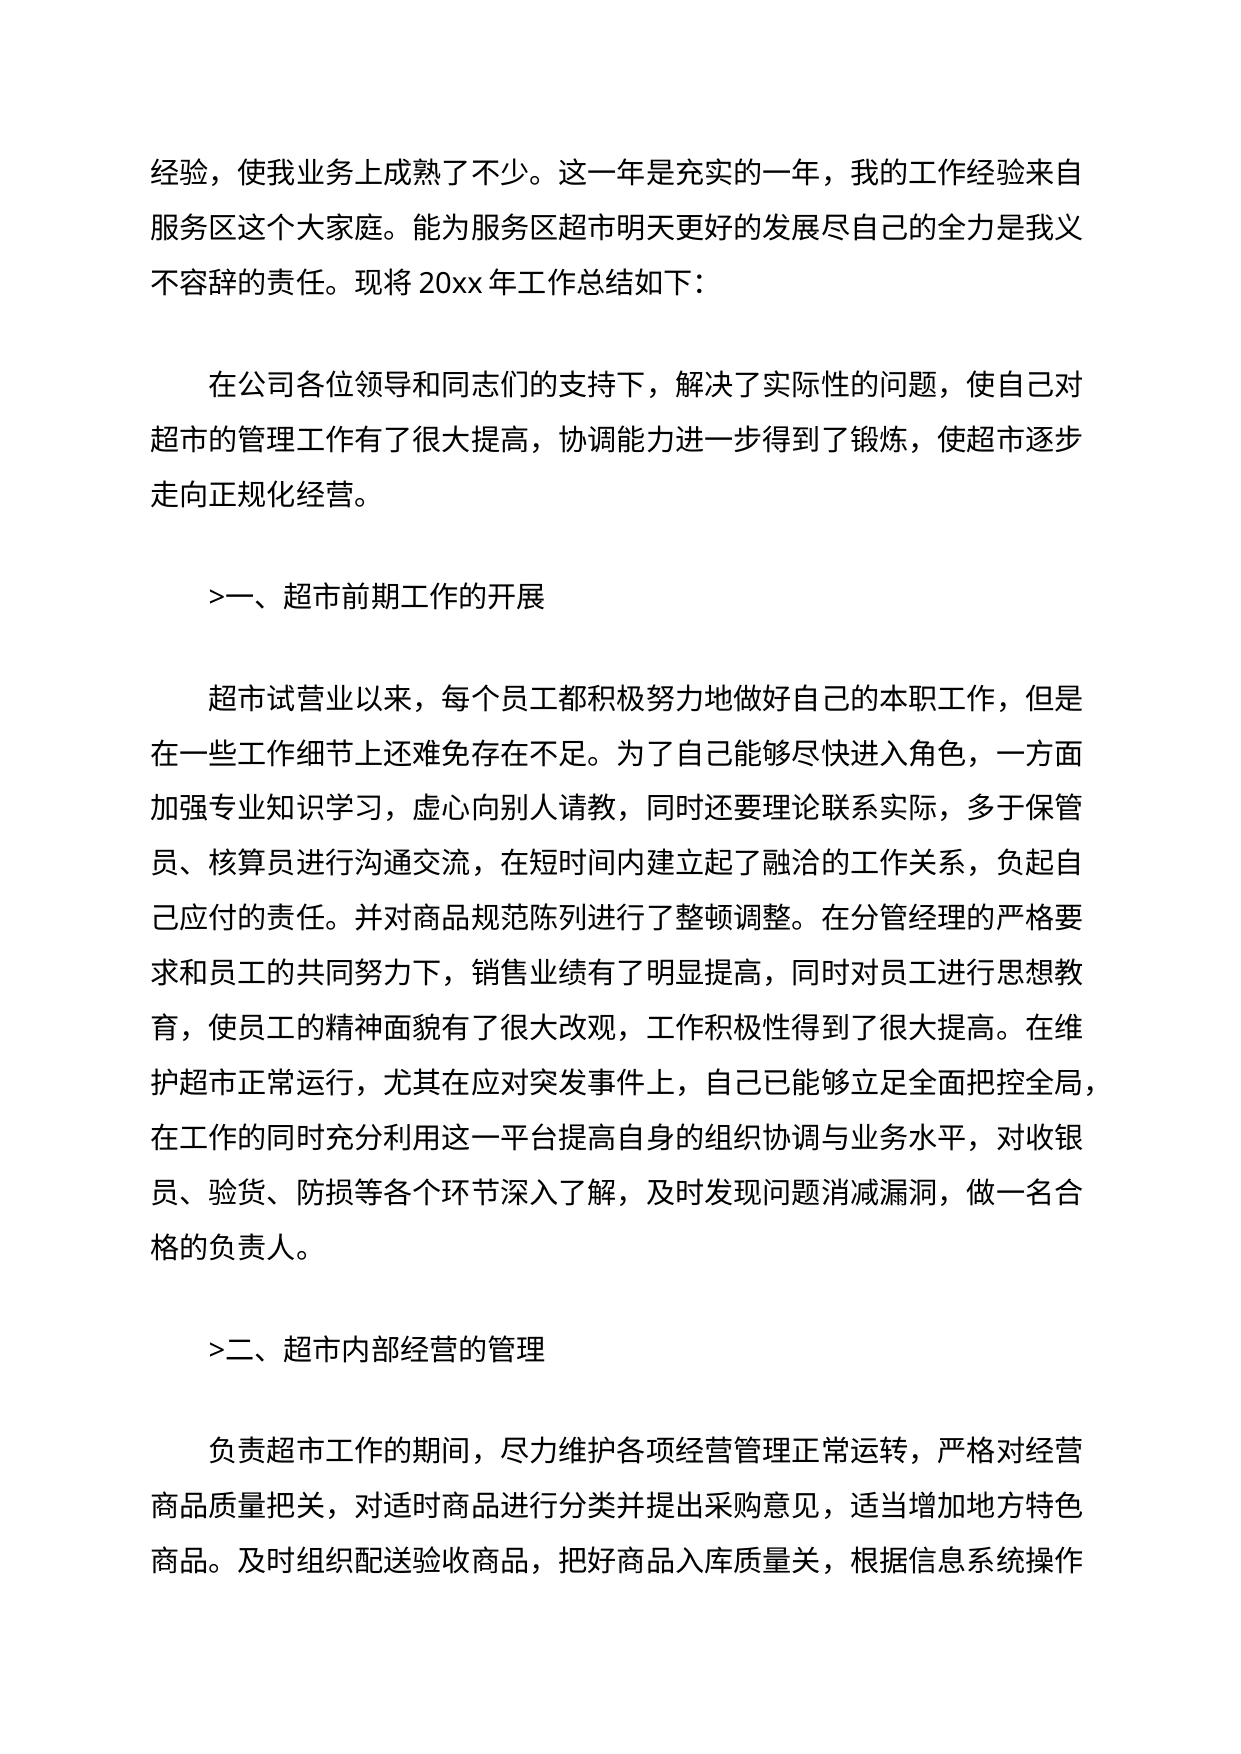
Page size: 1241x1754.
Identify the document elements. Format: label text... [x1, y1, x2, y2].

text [150, 1428, 1090, 1580]
text 超市试营业以来，每个员工都积极努力地做好自己的本职工作，但是在一些工作细节上还难免存在不足。为了自己能够尽快进入角色，一方面加强专业知识学习，虚心向别人请教，同时还要理论联系实际，多于保管员、核算员进行沟通交流，在短时间内建立起了融洽的工作关系，负起自己应付的责任。并对商品规范陈列进行了整顿调整。在分管经理的严格要求和员工的共同努力下，销售业绩有了明显提高，同时对员工进行思想教育，使员工的精神面貌有了很大改观，工作积极性得到了很大提高。在维护超市正常运行，尤其在应对突发事件上，自己已能够立足全面把控全局，在工作的同时充分利用这一平台提高自身的组织协调与业务水平，对收银员、验货、防损等各个环节深入了解，及时发现问题消减漏洞，做一名合格的负责人。 [150, 675, 1090, 1267]
text 在公司各位领导和同志们的支持下，解决了实际性的问题，使自己对超市的管理工作有了很大提高，协调能力进一步得到了锻炼，使超市逐步走向正规化经营。 [150, 362, 1090, 514]
text >二、超市内部经营的管理 [150, 1326, 1090, 1368]
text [150, 150, 1090, 302]
text >一、超市前期工作的开展 [150, 573, 1090, 616]
